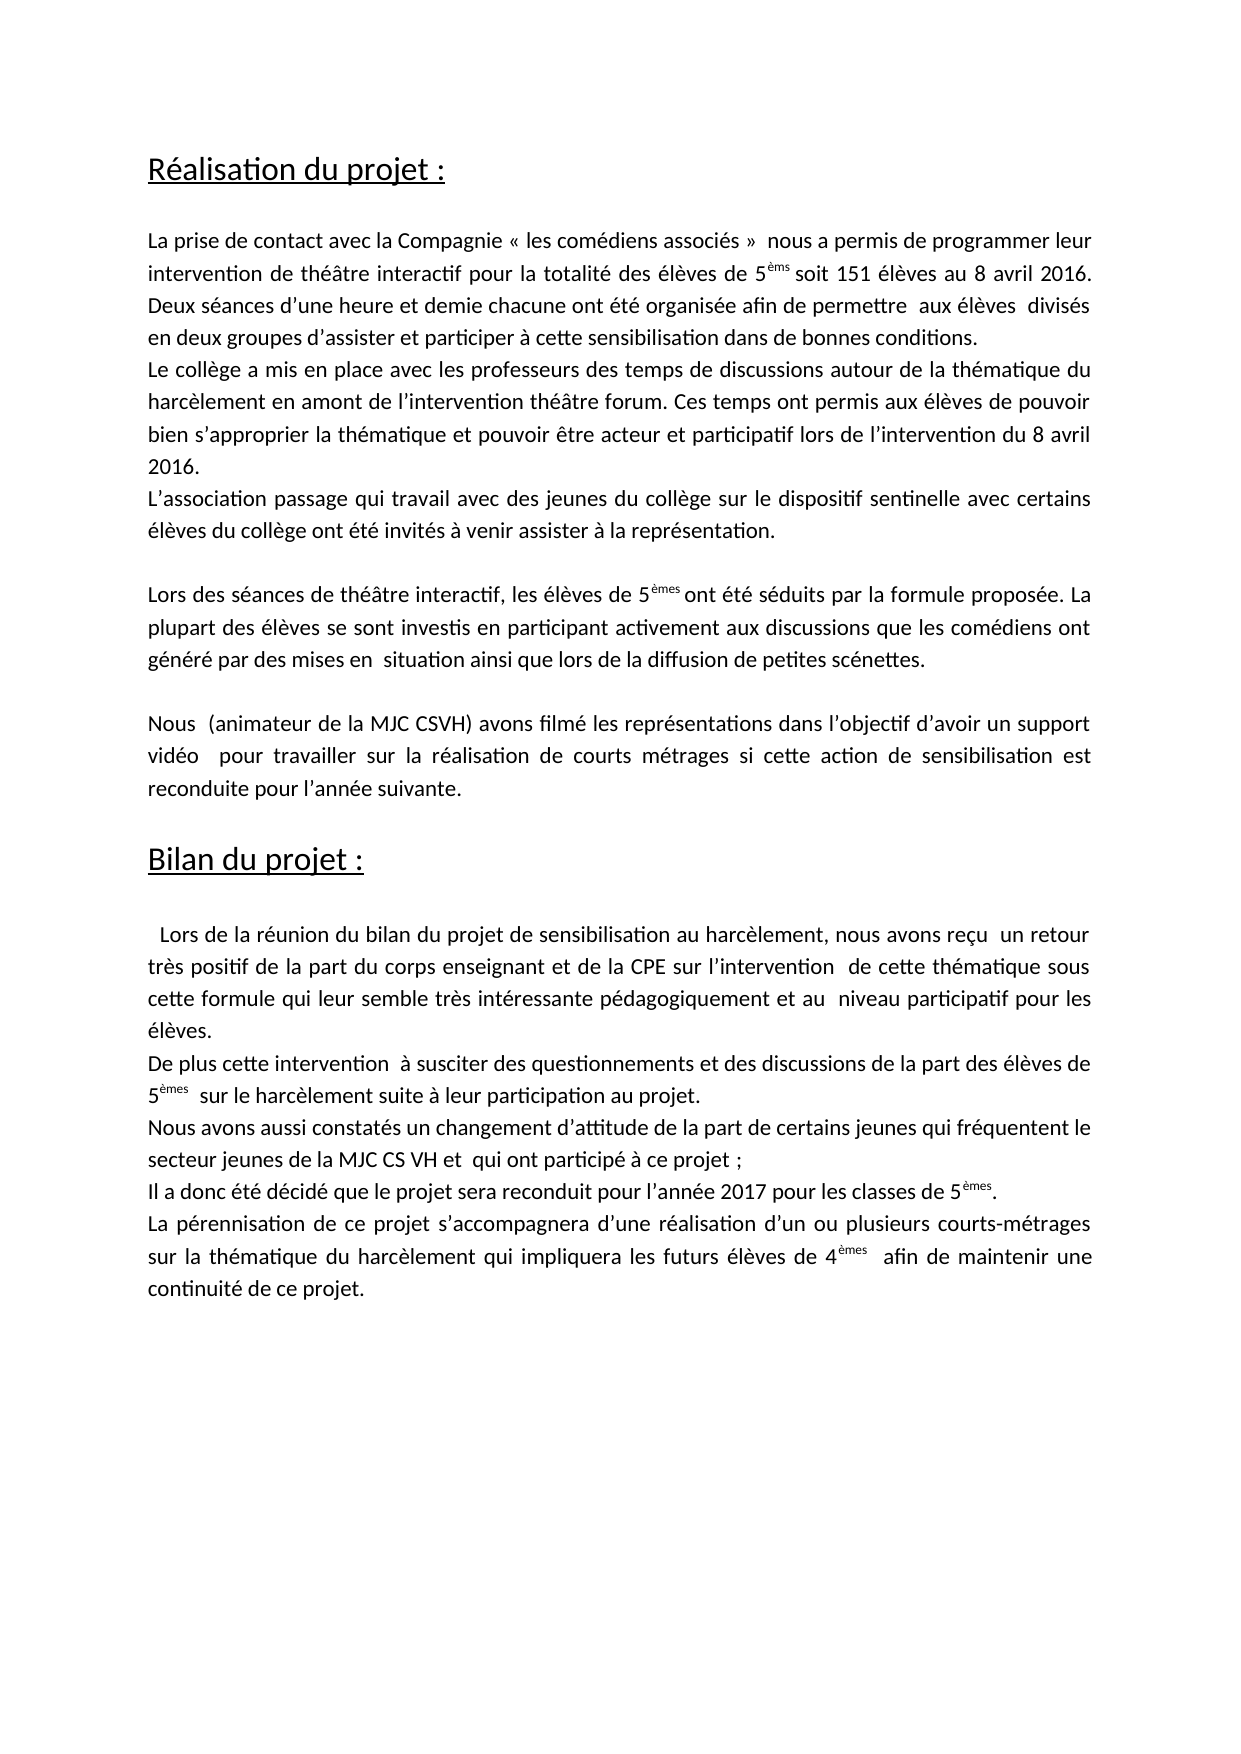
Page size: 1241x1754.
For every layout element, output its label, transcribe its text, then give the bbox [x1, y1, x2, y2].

text Nous (animateur de la MJC CSVH) avons filmé les représentations dans l’objectif d’avoir un support vidéo pour travailler sur la réalisation de courts métrages si cette action de sensibilisation est reconduite pour l’année suivante. [148, 709, 1093, 802]
text Lors des séances de théâtre interactif, les élèves de 5èmes ont été séduits par la formule proposée. La plupart des élèves se sont investis en participant activement aux discussions que les comédiens ont généré par des mises en situation ainsi que lors de la diffusion de petites scénettes. [148, 581, 1093, 673]
text Bilan du projet : [148, 838, 1093, 879]
text Il a donc été décidé que le projet sera reconduit pour l’année 2017 pour les classes de 5èmes. [148, 1177, 1093, 1205]
text Réalisation du projet : [148, 148, 1093, 188]
text La prise de contact avec la Compagnie « les comédiens associés » nous a permis de programmer leur intervention de théâtre interactif pour la totalité des élèves de 5èms soit 151 élèves au 8 avril 2016. Deux séances d’une heure et demie chacune ont été organisée afin de permettre aux élèves divisés en deux groupes d’assister et participer à cette sensibilisation dans de bonnes conditions. [148, 227, 1093, 351]
text Nous avons aussi constatés un changement d’attitude de la part de certains jeunes qui fréquentent le secteur jeunes de la MJC CS VH et qui ont participé à ce projet ; [148, 1113, 1093, 1173]
text De plus cette intervention à susciter des questionnements et des discussions de la part des élèves de 5èmes sur le harcèlement suite à leur participation au projet. [148, 1049, 1093, 1109]
text La pérennisation de ce projet s’accompagnera d’une réalisation d’un ou plusieurs courts-métrages sur la thématique du harcèlement qui impliquera les futurs élèves de 4èmes afin de maintenir une continuité de ce projet. [148, 1209, 1093, 1302]
text Lors de la réunion du bilan du projet de sensibilisation au harcèlement, nous avons reçu un retour très positif de la part du corps enseignant et de la CPE sur l’intervention de cette thématique sous cette formule qui leur semble très intéressante pédagogiquement et au niveau participatif pour les élèves. [148, 920, 1093, 1044]
text L’association passage qui travail avec des jeunes du collège sur le dispositif sentinelle avec certains élèves du collège ont été invités à venir assister à la représentation. [148, 484, 1093, 544]
text Le collège a mis en place avec les professeurs des temps de discussions autour de la thématique du harcèlement en amont de l’intervention théâtre forum. Ces temps ont permis aux élèves de pouvoir bien s’approprier la thématique et pouvoir être acteur et participatif lors de l’intervention du 8 avril 2016. [148, 355, 1093, 480]
